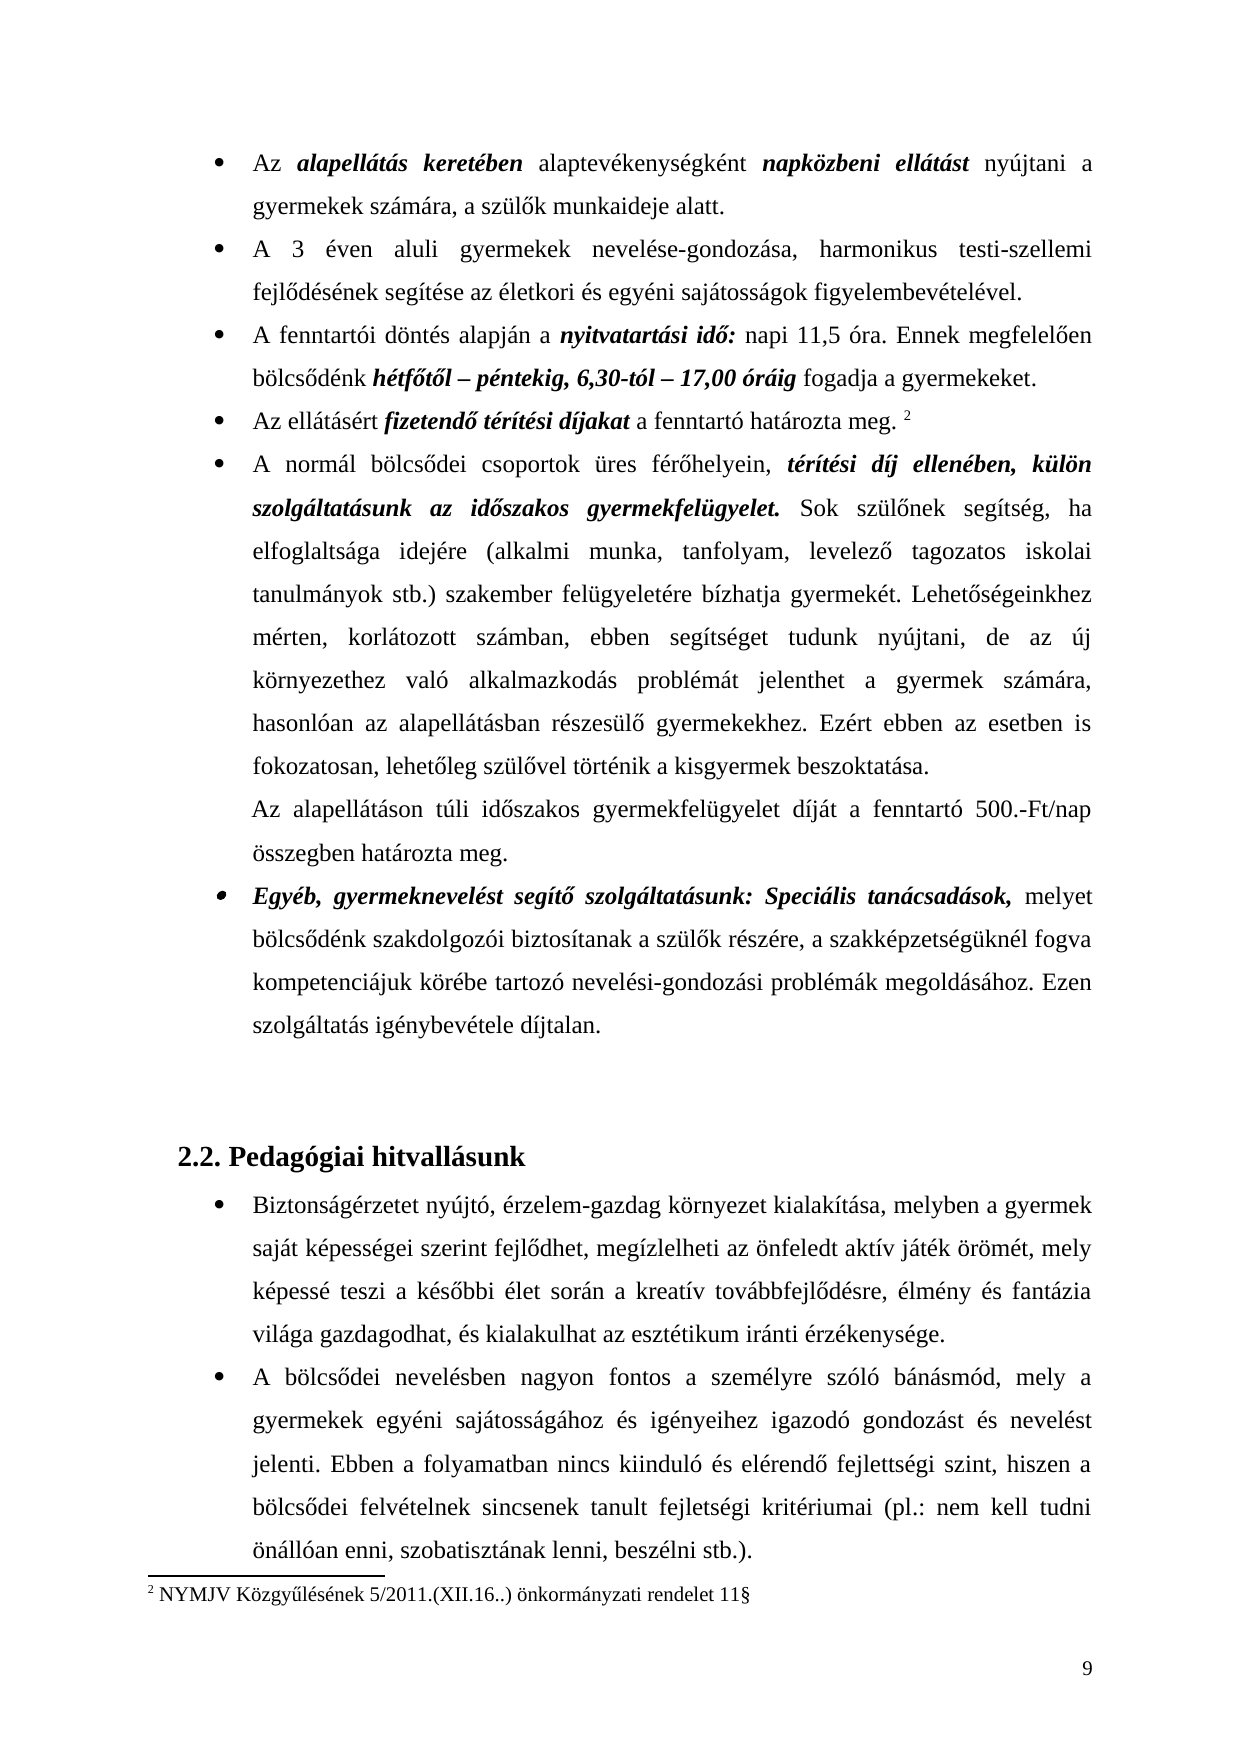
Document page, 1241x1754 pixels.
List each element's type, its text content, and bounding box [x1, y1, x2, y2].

list A bölcsődei nevelésben nagyon fontos a személyre szóló bánásmód, mely a gyermekek egyéni sajátosságához és igényeihez igazodó gondozást és nevelést jelenti. Ebben a folyamatban nincs kiinduló és elérendő fejlettségi szint, hiszen a bölcsődei felvételnek sincsenek tanult fejletségi kritériumai (pl.: nem kell tudni önállóan enni, szobatisztának lenni, beszélni stb.). [215, 1362, 1092, 1564]
text 2.2. Pedagógiai hitvallásunk [177, 1139, 1092, 1173]
text Az alapellátáson túli időszakos gyermekfelügyelet díját a fenntartó 500.-Ft/nap összegben határozta meg. [251, 794, 1092, 866]
list A 3 éven aluli gyermekek nevelése-gondozása, harmonikus testi-szellemi fejlődésének segítése az életkori és egyéni sajátosságok figyelembevételével. [215, 234, 1092, 306]
list Egyéb, gyermeknevelést segítő szolgáltatásunk: Speciális tanácsadások, melyet bölcsődénk szakdolgozói biztosítanak a szülők részére, a szakképzetségüknél fogva kompetenciájuk körébe tartozó nevelési-gondozási problémák megoldásához. Ezen szolgáltatás igénybevétele díjtalan. [215, 881, 1092, 1039]
list A normál bölcsődei csoportok üres férőhelyein, térítési díj ellenében, külön szolgáltatásunk az időszakos gyermekfelügyelet. Sok szülőnek segítség, ha elfoglaltsága idejére (alkalmi munka, tanfolyam, levelező tagozatos iskolai tanulmányok stb.) szakember felügyeletére bízhatja gyermekét. Lehetőségeinkhez mérten, korlátozott számban, ebben segítséget tudunk nyújtani, de az új környezethez való alkalmazkodás problémát jelenthet a gyermek számára, hasonlóan az alapellátásban részesülő gyermekekhez. Ezért ebben az esetben is fokozatosan, lehetőleg szülővel történik a kisgyermek beszoktatása. [215, 449, 1092, 780]
list Biztonságérzetet nyújtó, érzelem-gazdag környezet kialakítása, melyben a gyermek saját képességei szerint fejlődhet, megízlelheti az önfeledt aktív játék örömét, mely képessé teszi a későbbi élet során a kreatív továbbfejlődésre, élmény és fantázia világa gazdagodhat, és kialakulhat az esztétikum iránti érzékenysége. [215, 1190, 1092, 1348]
list Az ellátásért fizetendő térítési díjakat a fenntartó határozta meg. [215, 406, 1092, 435]
list Az alapellátás keretében alaptevékenységként napközbeni ellátást nyújtani a gyermekek számára, a szülők munkaideje alatt. [215, 148, 1092, 219]
list A fenntartói döntés alapján a nyitvatartási idő: napi 11,5 óra. Ennek megfelelően bölcsődénk hétfőtől – péntekig, 6,30-tól – 17,00 óráig fogadja a gyermekeket. [215, 320, 1092, 392]
